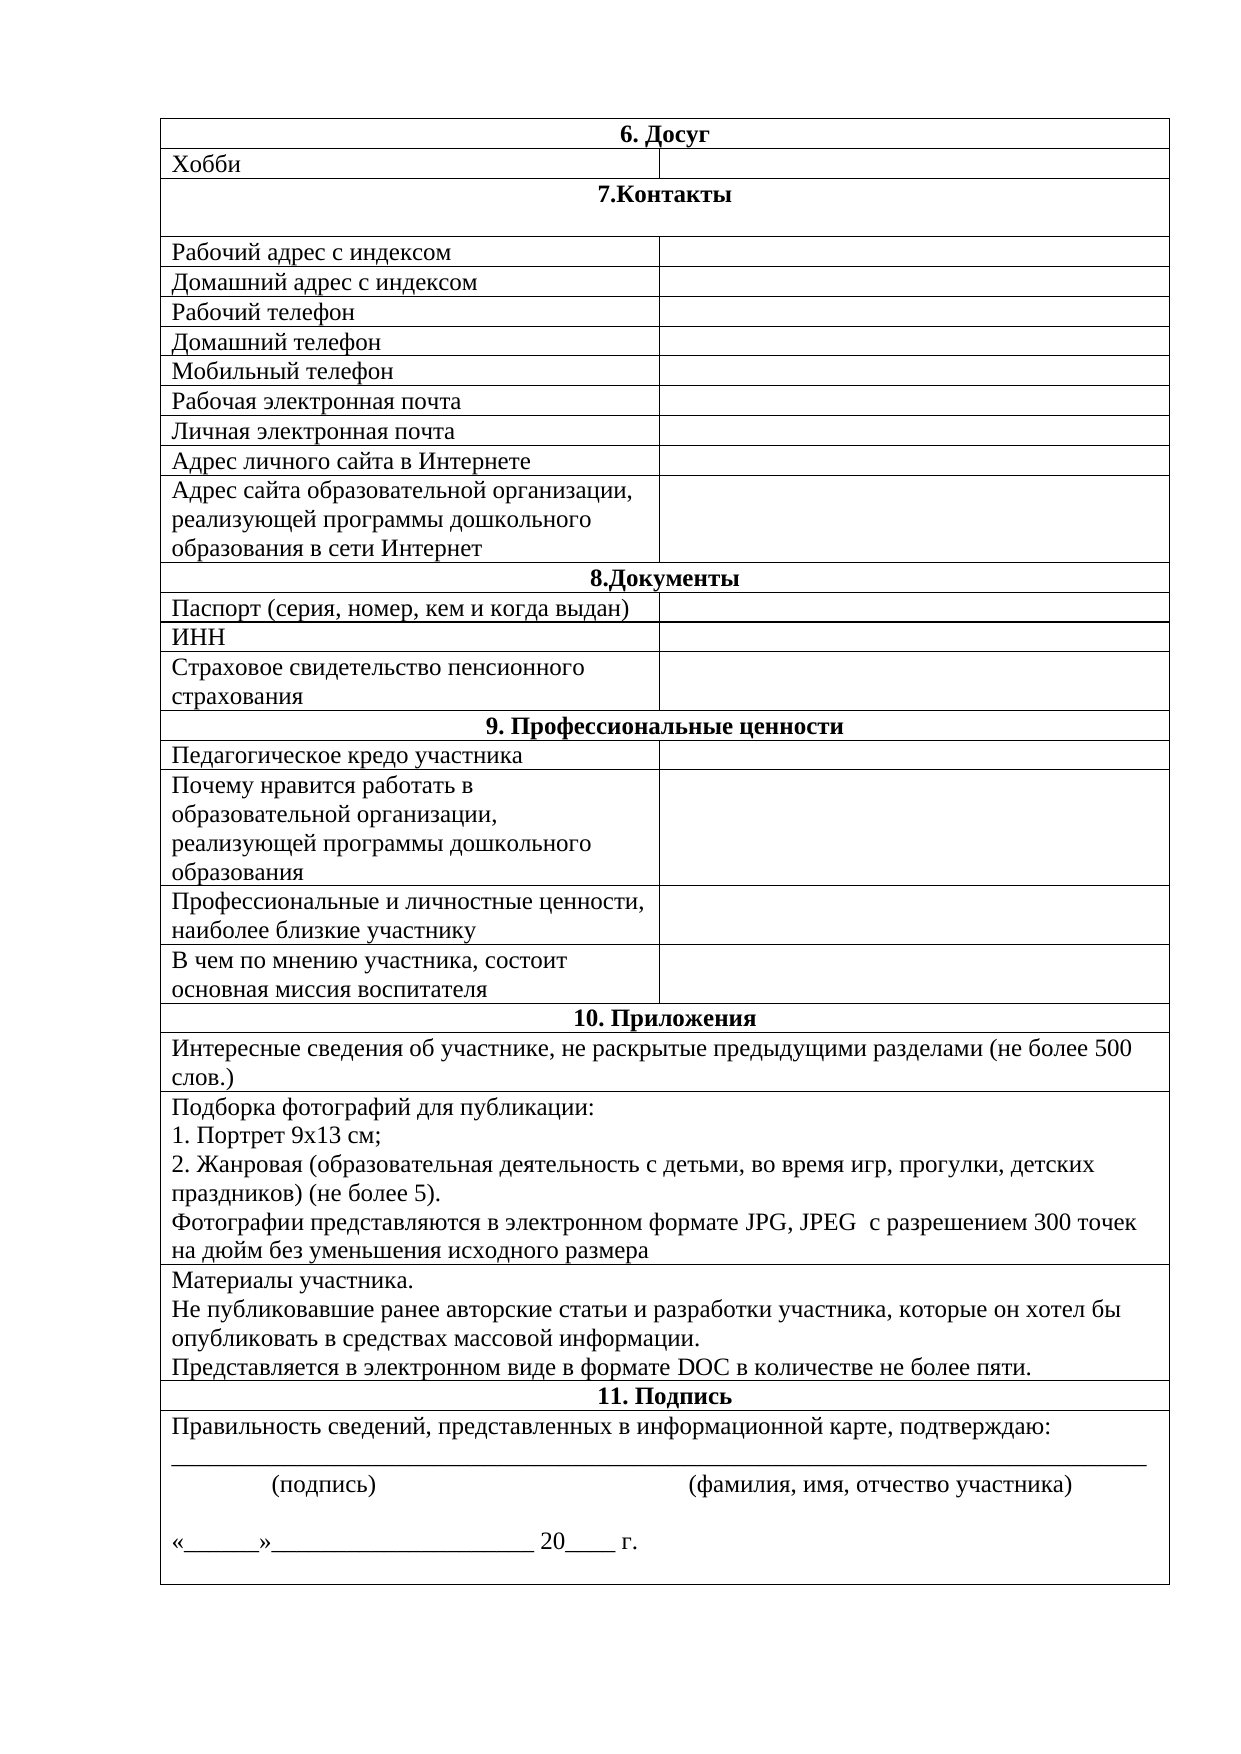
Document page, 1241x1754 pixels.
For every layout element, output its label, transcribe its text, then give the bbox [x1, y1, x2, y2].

table_cell Личная электронная почта [161, 416, 659, 445]
table_cell [660, 945, 1169, 1002]
table_cell Адрес личного сайта в Интернете [161, 446, 659, 474]
table_cell 10. Приложения [161, 1004, 1169, 1032]
table_cell [660, 386, 1169, 415]
table_cell [660, 446, 1169, 474]
table_cell 8.Документы [161, 563, 1169, 592]
table_cell Адрес сайта образовательной организации, реализующей программы дошкольного образования в сети Интернет [161, 476, 659, 562]
table_cell ИНН [161, 623, 659, 651]
table_cell [660, 149, 1169, 178]
table_cell В чем по мнению участника, состоит основная миссия воспитателя [161, 945, 659, 1002]
table_cell [660, 652, 1169, 710]
table_cell [660, 237, 1169, 266]
table_cell Рабочая электронная почта [161, 386, 659, 415]
table_cell Педагогическое кредо участника [161, 741, 659, 769]
table_cell Домашний телефон [161, 327, 659, 355]
table_cell Страховое свидетельство пенсионного страхования [161, 652, 659, 710]
table_cell Домашний адрес с индексом [161, 267, 659, 296]
table_cell Рабочий адрес с индексом [161, 237, 659, 266]
table_cell Хобби [161, 149, 659, 178]
table_cell [660, 476, 1169, 562]
table_cell [660, 356, 1169, 385]
table_cell [660, 770, 1169, 885]
table_cell [660, 297, 1169, 326]
table_cell [660, 327, 1169, 355]
table_cell 11. Подпись [161, 1381, 1169, 1410]
table_cell Интересные сведения об участнике, не раскрытые предыдущими разделами (не более 500 слов.) [161, 1033, 1169, 1091]
table_cell [660, 741, 1169, 769]
table_cell Профессиональные и личностные ценности, наиболее близкие участнику [161, 886, 659, 944]
table_cell 6. Досуг [161, 119, 1169, 148]
table_cell Правильность сведений, представленных в информационной карте, подтверждаю: ______________________________________________________________________________ (подпись) (фамилия, имя, отчество участника) «______»_____________________ 20____ г. [161, 1411, 1169, 1584]
table_cell [660, 886, 1169, 944]
table_cell 9. Профессиональные ценности [161, 711, 1169, 739]
table_cell Материалы участника. Не публиковавшие ранее авторские статьи и разработки участника, которые он хотел бы опубликовать в средствах массовой информации. Представляется в электронном виде в формате DOC в количестве не более пяти. [161, 1265, 1169, 1380]
table_cell Рабочий телефон [161, 297, 659, 326]
table_cell [660, 593, 1169, 621]
table_cell Мобильный телефон [161, 356, 659, 385]
table_cell 7.Контакты [161, 179, 1169, 236]
table_cell [660, 416, 1169, 445]
table_cell Почему нравится работать в образовательной организации, реализующей программы дошкольного образования [161, 770, 659, 885]
table_cell [660, 267, 1169, 296]
table_cell Паспорт (серия, номер, кем и когда выдан) [161, 593, 659, 621]
table_cell Подборка фотографий для публикации: 1. Портрет 9х13 см; 2. Жанровая (образовательная деятельность с детьми, во время игр, прогулки, детских праздников) (не более 5). Фотографии представляются в электронном формате JPG, JPEG с разрешением 300 точек на дюйм без уменьшения исходного размера [161, 1092, 1169, 1264]
table_cell [660, 623, 1169, 651]
